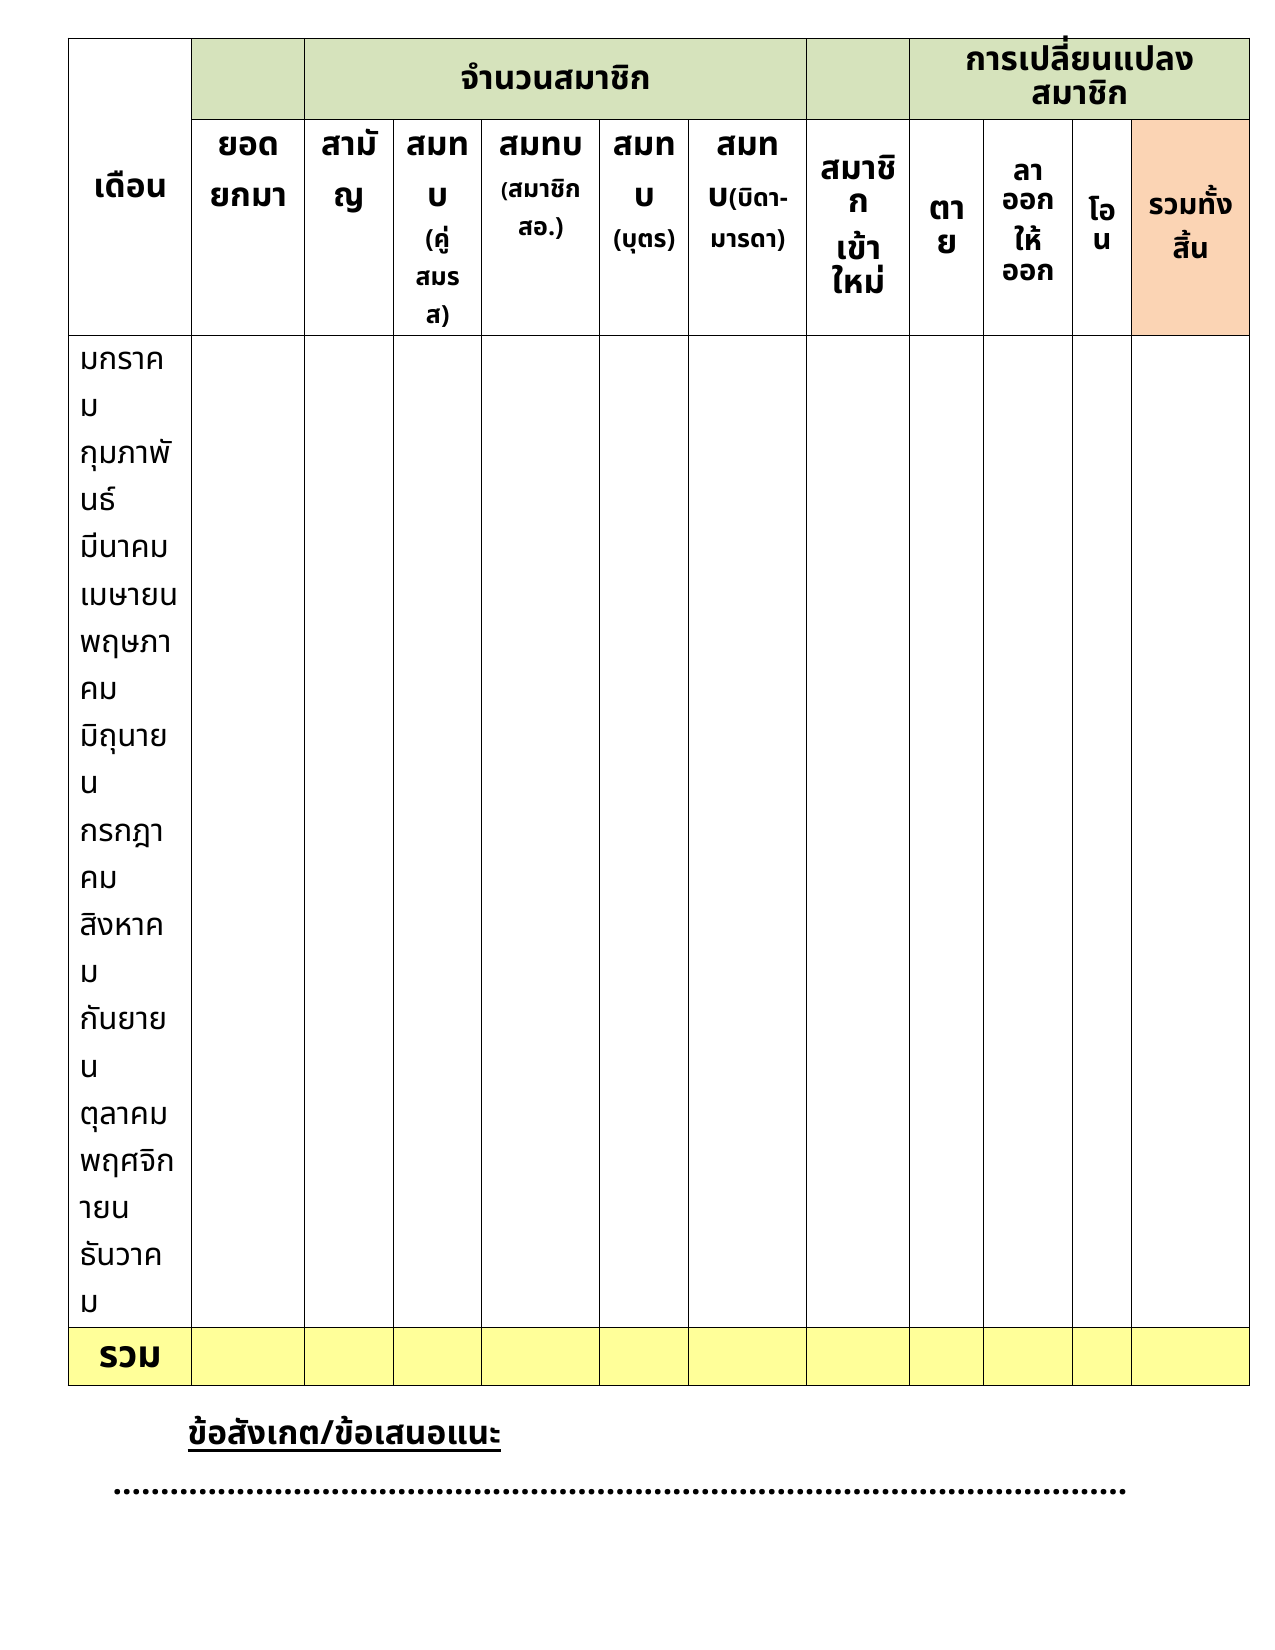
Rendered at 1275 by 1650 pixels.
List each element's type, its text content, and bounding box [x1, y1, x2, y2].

table_cell สมทบ (บุตร) [600, 120, 688, 335]
table_cell สมาชิก เข้าใหม่ [807, 120, 909, 335]
table_cell รวม [69, 1328, 191, 1385]
table_cell [482, 336, 599, 1327]
table_header จำนวนสมาชิก [305, 39, 806, 119]
table_cell [305, 1328, 393, 1385]
table_cell [910, 336, 983, 1327]
table_header การเปลี่ยนแปลงสมาชิก [910, 39, 1249, 119]
table_header [192, 39, 304, 119]
table_cell [305, 336, 393, 1327]
table_cell [1073, 1328, 1131, 1385]
table_header [807, 39, 909, 119]
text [112, 1408, 1162, 1504]
table_header เดือน [69, 39, 191, 335]
table_cell [600, 336, 688, 1327]
table_cell สมทบ(บิดา-มารดา) [689, 120, 806, 335]
table_cell สามัญ [305, 120, 393, 335]
table_cell สมทบ (คู่สมรส) [394, 120, 481, 335]
table_cell สมทบ (สมาชิก สอ.) [482, 120, 599, 335]
table_cell [482, 1328, 599, 1385]
table_cell [1132, 336, 1249, 1327]
table_cell [600, 1328, 688, 1385]
table_cell [394, 1328, 481, 1385]
table_cell ตาย [910, 120, 983, 335]
table_cell ยอดยกมา [192, 120, 304, 335]
table_cell [1132, 1328, 1249, 1385]
table_cell [394, 336, 481, 1327]
table_cell [984, 336, 1072, 1327]
table_cell โอน [1073, 120, 1131, 335]
table_cell [192, 1328, 304, 1385]
table_cell [807, 1328, 909, 1385]
table_cell [1073, 336, 1131, 1327]
table_cell รวมทั้งสิ้น [1132, 120, 1249, 335]
table_cell [689, 1328, 806, 1385]
table_cell ลาออก ให้ออก [984, 120, 1072, 335]
table_cell มกราคม กุมภาพันธ์ มีนาคม เมษายน พฤษภาคม มิถุนายน กรกฎาคม สิงหาคม กันยายน ตุลาคม พฤศจิกายน ธันวาคม [69, 336, 191, 1327]
table_cell [910, 1328, 983, 1385]
table_cell [984, 1328, 1072, 1385]
table_cell [192, 336, 304, 1327]
table_cell [689, 336, 806, 1327]
table_cell [807, 336, 909, 1327]
